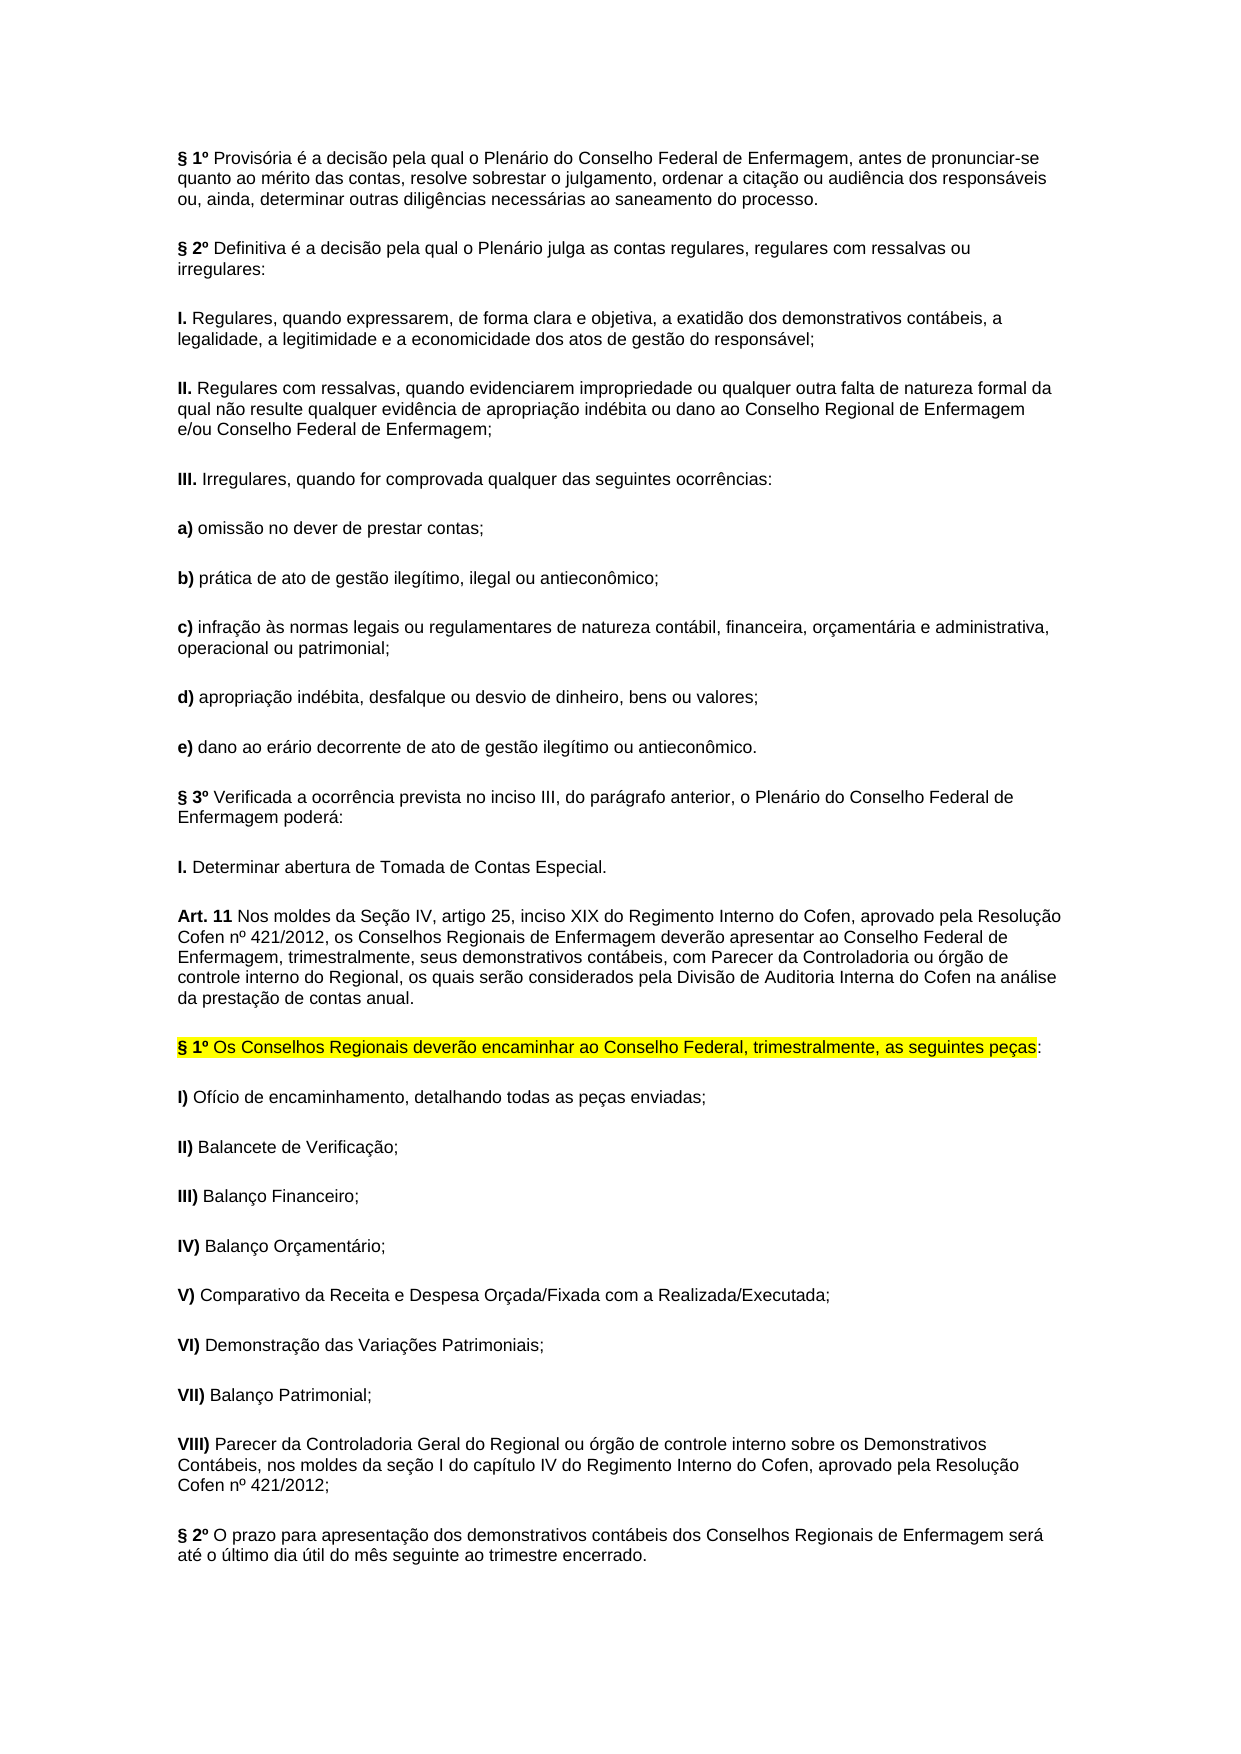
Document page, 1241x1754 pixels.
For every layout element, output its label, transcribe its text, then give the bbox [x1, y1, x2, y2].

text II. Regulares com ressalvas, quando evidenciarem impropriedade ou qualquer outra falta de natureza formal da qual não resulte qualquer evidência de apropriação indébita ou dano ao Conselho Regional de Enfermagem e/ou Conselho Federal de Enfermagem; [177, 378, 1063, 439]
text b) prática de ato de gestão ilegítimo, ilegal ou antieconômico; [177, 568, 1063, 588]
text III. Irregulares, quando for comprovada qualquer das seguintes ocorrências: [177, 468, 1063, 489]
text Art. 11 Nos moldes da Seção IV, artigo 25, inciso XIX do Regimento Interno do Cofen, aprovado pela Resolução Cofen nº 421/2012, os Conselhos Regionais de Enfermagem deverão apresentar ao Conselho Federal de Enfermagem, trimestralmente, seus demonstrativos contábeis, com Parecer da Controladoria ou órgão de controle interno do Regional, os quais serão considerados pela Divisão de Auditoria Interna do Cofen na análise da prestação de contas anual. [177, 906, 1063, 1008]
text § 2º O prazo para apresentação dos demonstrativos contábeis dos Conselhos Regionais de Enfermagem será até o último dia útil do mês seguinte ao trimestre encerrado. [177, 1524, 1063, 1565]
text I. Regulares, quando expressarem, de forma clara e objetiva, a exatidão dos demonstrativos contábeis, a legalidade, a legitimidade e a economicidade dos atos de gestão do responsável; [177, 308, 1063, 349]
text VI) Demonstração das Variações Patrimoniais; [177, 1335, 1063, 1355]
text a) omissão no dever de prestar contas; [177, 518, 1063, 538]
text § 3º Verificada a ocorrência prevista no inciso III, do parágrafo anterior, o Plenário do Conselho Federal de Enfermagem poderá: [177, 786, 1063, 827]
text I. Determinar abertura de Tomada de Contas Especial. [177, 856, 1063, 877]
text § 2º Definitiva é a decisão pela qual o Plenário julga as contas regulares, regulares com ressalvas ou irregulares: [177, 238, 1063, 279]
text V) Comparativo da Receita e Despesa Orçada/Fixada com a Realizada/Executada; [177, 1285, 1063, 1306]
text § 1º Provisória é a decisão pela qual o Plenário do Conselho Federal de Enfermagem, antes de pronunciar-se quanto ao mérito das contas, resolve sobrestar o julgamento, ordenar a citação ou audiência dos responsáveis ou, ainda, determinar outras diligências necessárias ao saneamento do processo. [177, 148, 1063, 209]
text IV) Balanço Orçamentário; [177, 1236, 1063, 1256]
text d) apropriação indébita, desfalque ou desvio de dinheiro, bens ou valores; [177, 687, 1063, 708]
text II) Balancete de Verificação; [177, 1136, 1063, 1157]
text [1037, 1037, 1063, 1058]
text VII) Balanço Patrimonial; [177, 1384, 1063, 1405]
text VIII) Parecer da Controladoria Geral do Regional ou órgão de controle interno sobre os Demonstrativos Contábeis, nos moldes da seção I do capítulo IV do Regimento Interno do Cofen, aprovado pela Resolução Cofen nº 421/2012; [177, 1434, 1063, 1495]
text I) Ofício de encaminhamento, detalhando todas as peças enviadas; [177, 1087, 1063, 1107]
text e) dano ao erário decorrente de ato de gestão ilegítimo ou antieconômico. [177, 737, 1063, 757]
text c) infração às normas legais ou regulamentares de natureza contábil, financeira, orçamentária e administrativa, operacional ou patrimonial; [177, 617, 1063, 658]
text III) Balanço Financeiro; [177, 1186, 1063, 1206]
